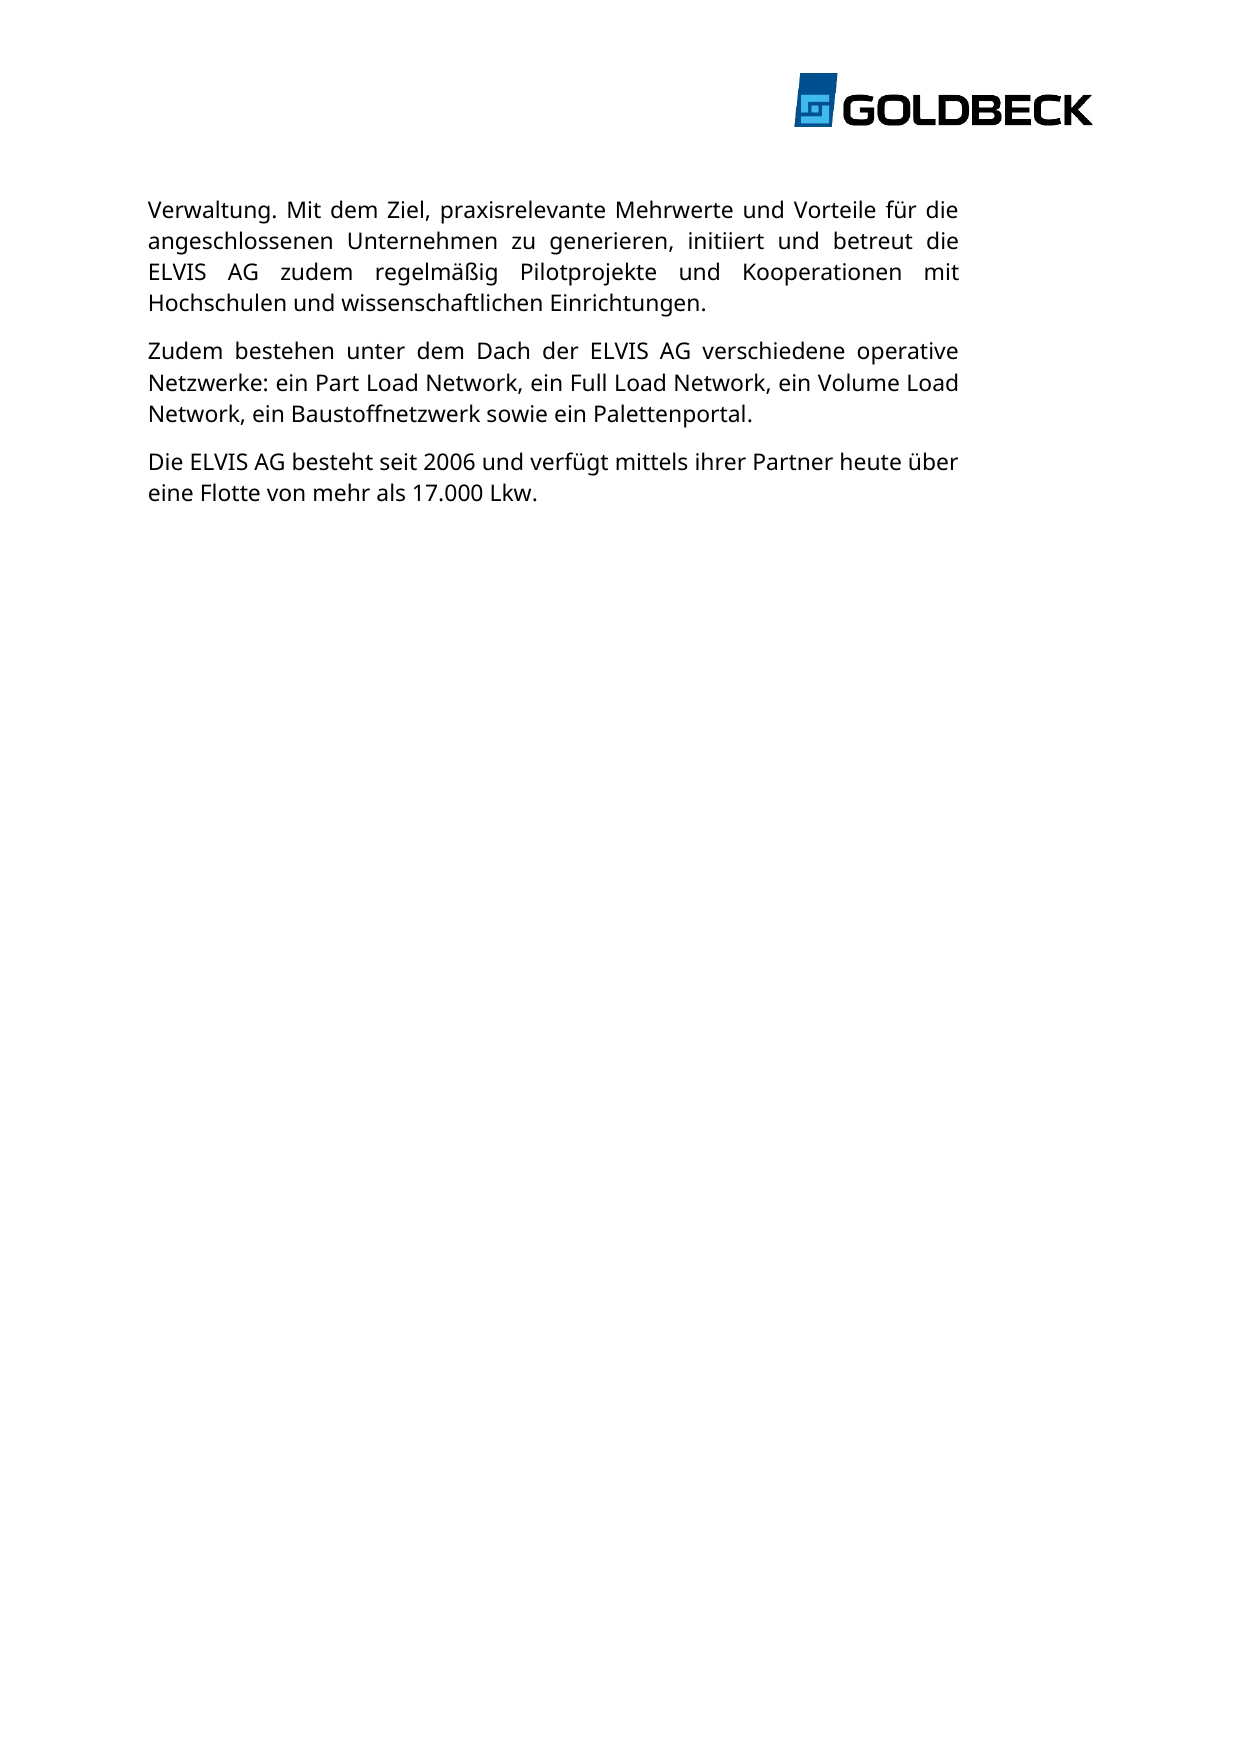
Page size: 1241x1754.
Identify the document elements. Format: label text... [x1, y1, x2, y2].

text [148, 193, 960, 318]
text Die ELVIS AG besteht seit 2006 und verfügt mittels ihrer Partner heute über eine Flotte von mehr als 17.000 Lkw. [148, 446, 960, 508]
picture [794, 73, 1093, 127]
text Zudem bestehen unter dem Dach der ELVIS AG verschiedene operative Netzwerke: ein Part Load Network, ein Full Load Network, ein Volume Load Network, ein Baustoffnetzwerk sowie ein Palettenportal. [148, 335, 960, 429]
